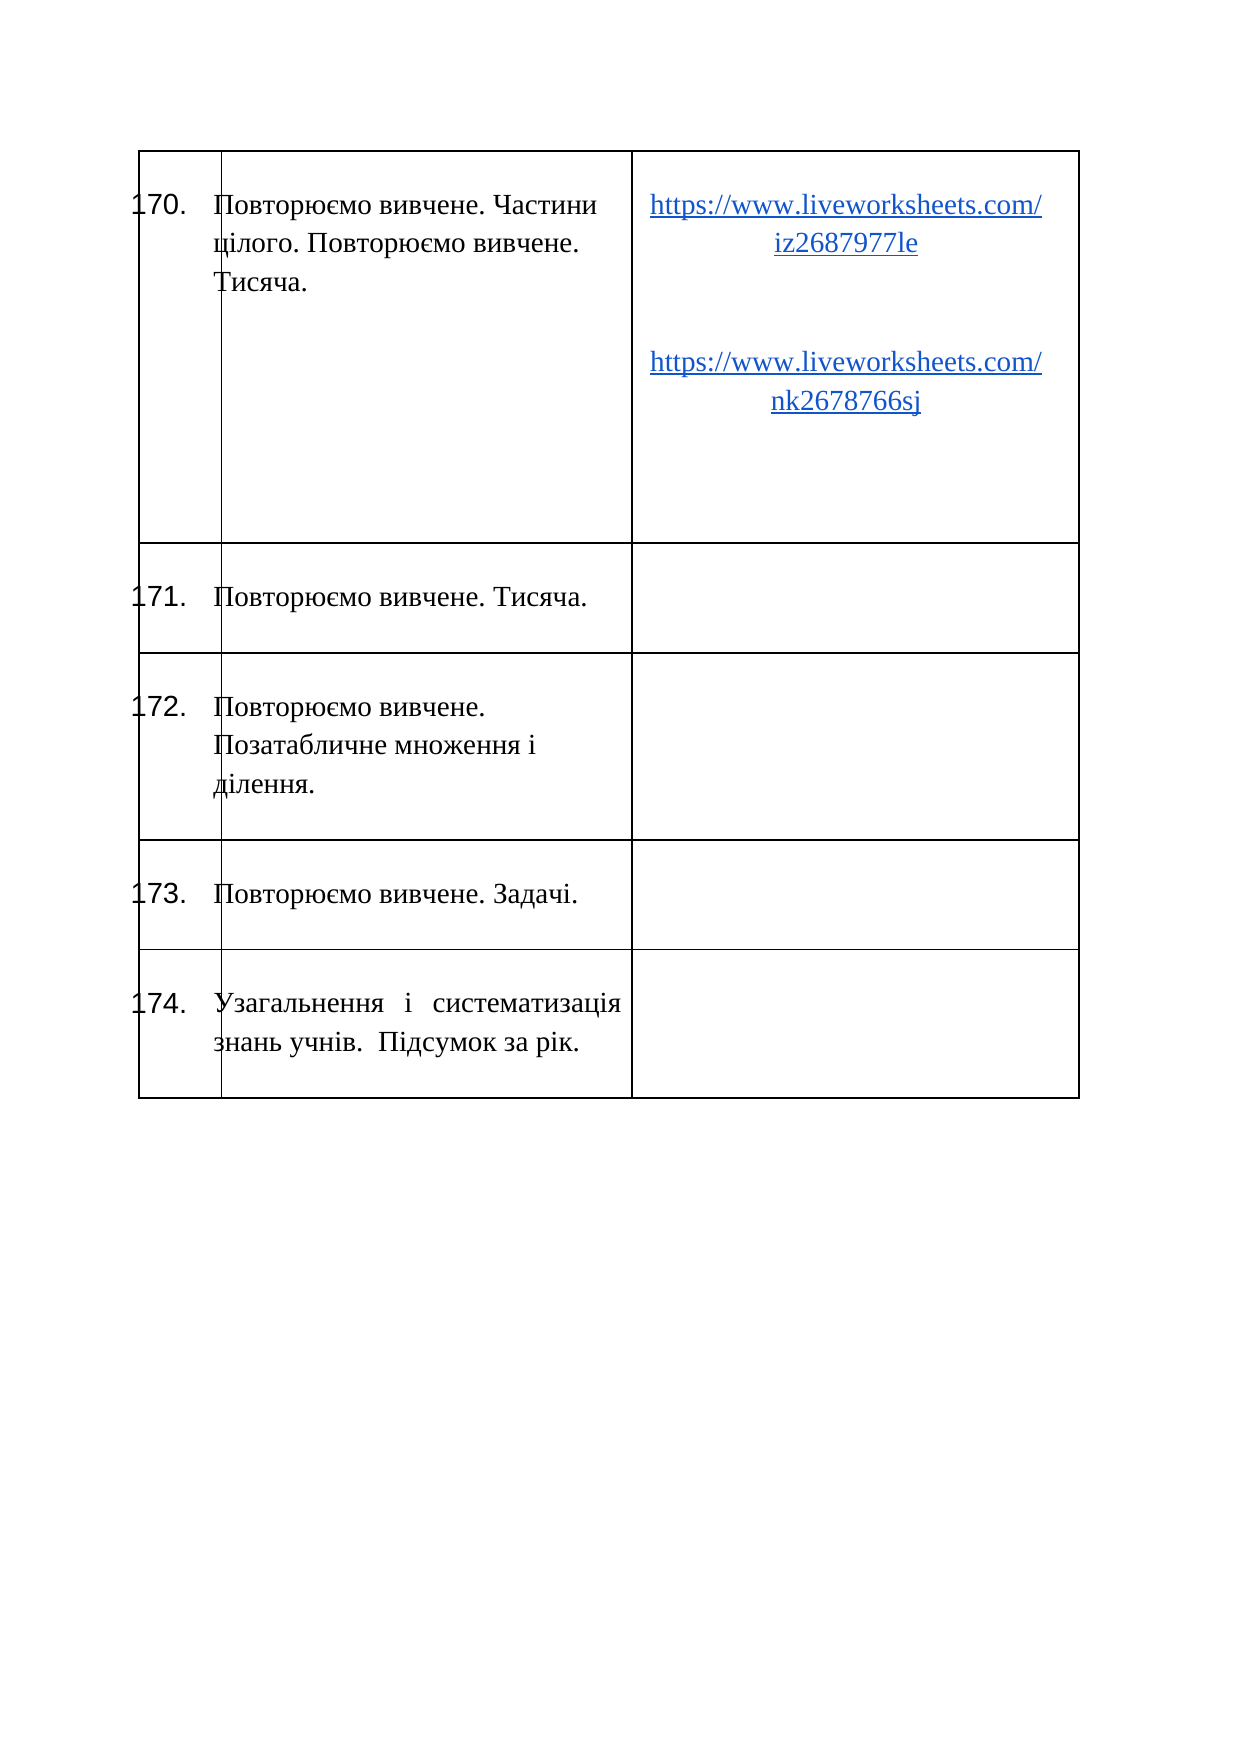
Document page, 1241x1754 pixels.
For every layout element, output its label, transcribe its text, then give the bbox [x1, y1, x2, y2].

table_cell https://www.liveworksheets.com/iz2687977le https://www.liveworksheets.com/nk2678766sj [633, 152, 1078, 542]
table_cell Узагальнення і систематизація знань учнів. Підсумок за рік. [222, 950, 631, 1097]
table_cell Повторюємо вивчене. Задачі. [222, 841, 631, 949]
table_cell Повторюємо вивчене. Тисяча. [222, 544, 631, 652]
table_cell 170. [140, 152, 221, 542]
table_cell [633, 544, 1078, 652]
table_cell [633, 654, 1078, 839]
table_cell [633, 841, 1078, 949]
table_cell [633, 950, 1078, 1097]
table_cell Повторюємо вивчене. Позатабличне множення і ділення. [222, 654, 631, 839]
table_cell Повторюємо вивчене. Частини цілого. Повторюємо вивчене. Тисяча. [222, 152, 631, 542]
table_cell 171. [140, 544, 221, 652]
table_cell 174. [140, 950, 221, 1097]
table_cell 172. [140, 654, 221, 839]
table_cell 173. [140, 841, 221, 949]
